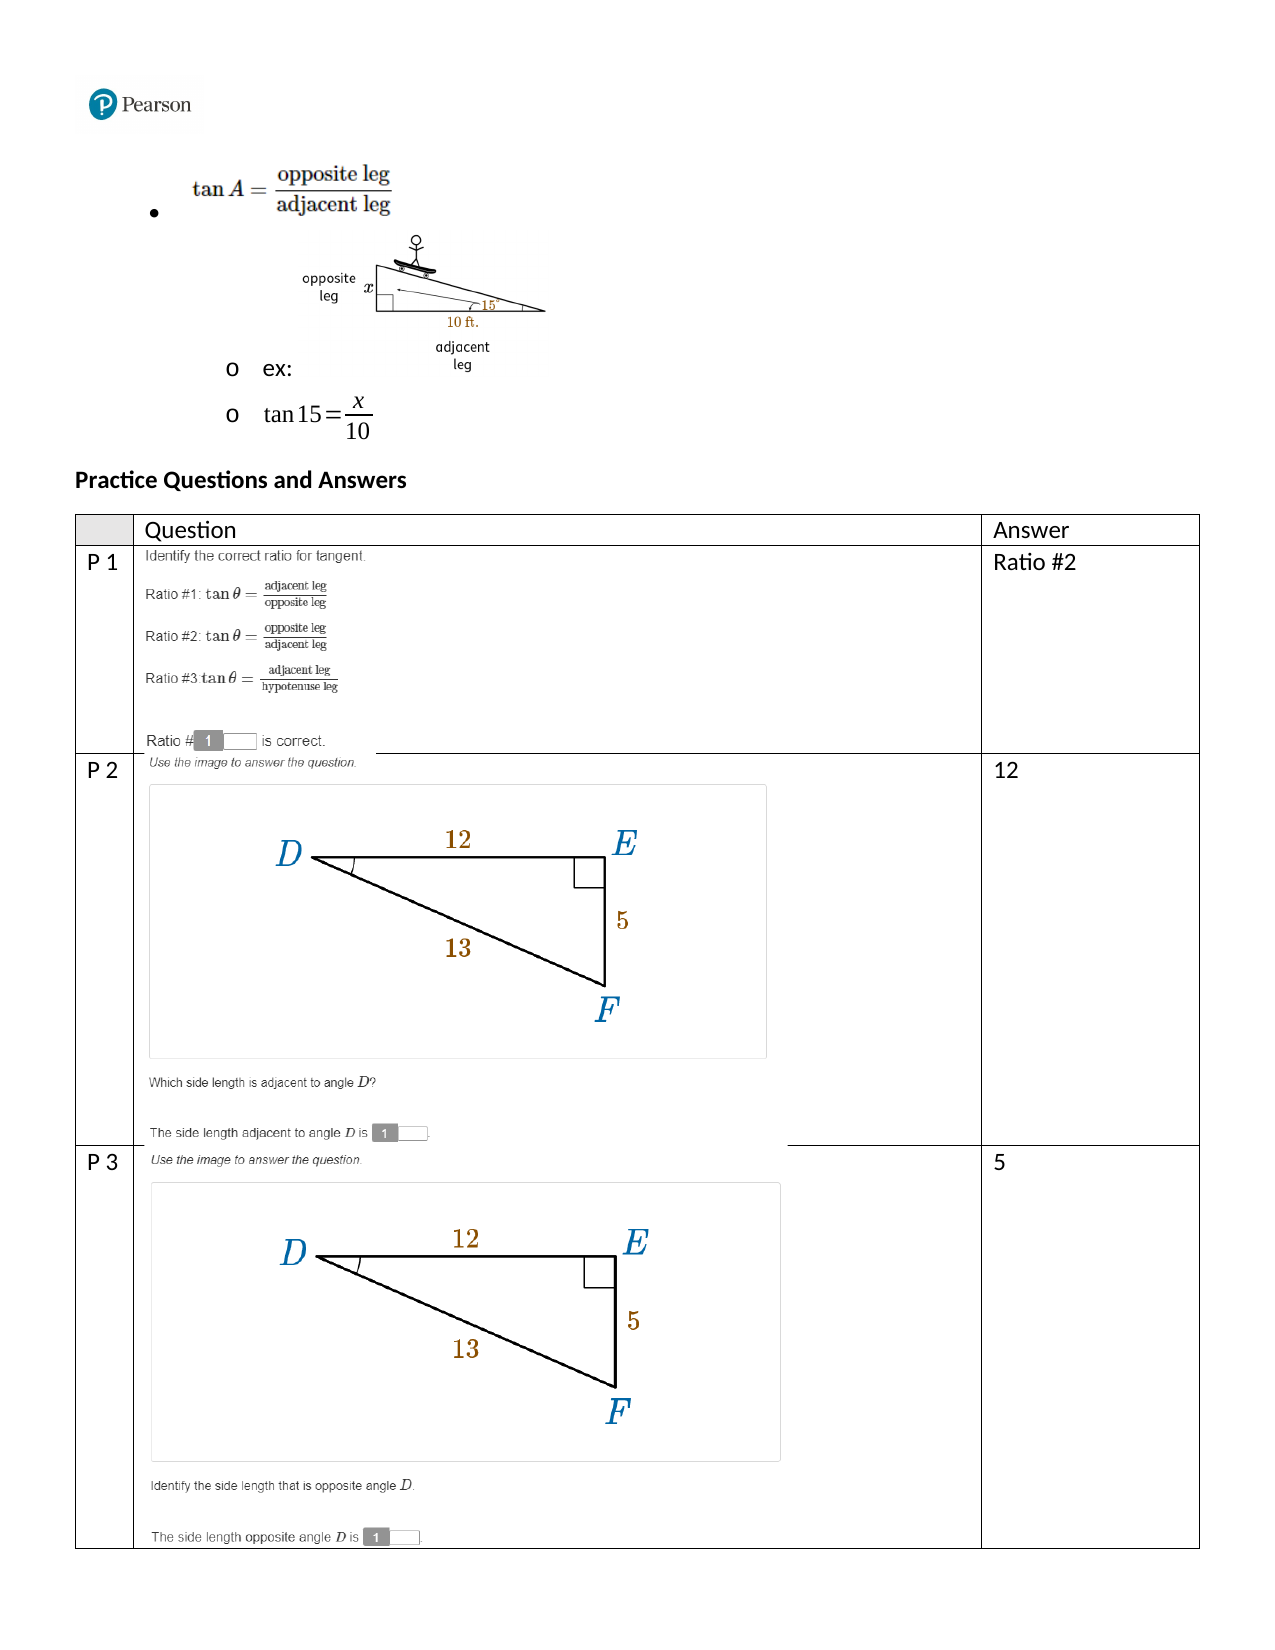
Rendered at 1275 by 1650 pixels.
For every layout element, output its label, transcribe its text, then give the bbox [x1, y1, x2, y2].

table_cell [795, 1146, 981, 1548]
text Practice Questions and Answers [75, 464, 1200, 494]
table_cell [134, 754, 144, 1145]
table_header [76, 515, 133, 545]
picture [144, 546, 795, 1548]
list ex: [225, 230, 1200, 384]
table_cell [376, 546, 981, 753]
table_cell [134, 1146, 144, 1548]
table_cell Ratio #2 [982, 546, 1199, 753]
table_cell 5 [982, 1146, 1199, 1548]
picture [187, 161, 399, 223]
table_header Question [134, 515, 981, 545]
table_cell [788, 754, 981, 1145]
table_cell P 1 [76, 546, 133, 753]
table_cell 12 [982, 754, 1199, 1145]
table_cell P 3 [76, 1146, 133, 1548]
picture [298, 230, 549, 377]
picture [75, 75, 205, 134]
table_header Answer [982, 515, 1199, 545]
table_cell P 2 [76, 754, 133, 1145]
table_cell [134, 546, 144, 753]
